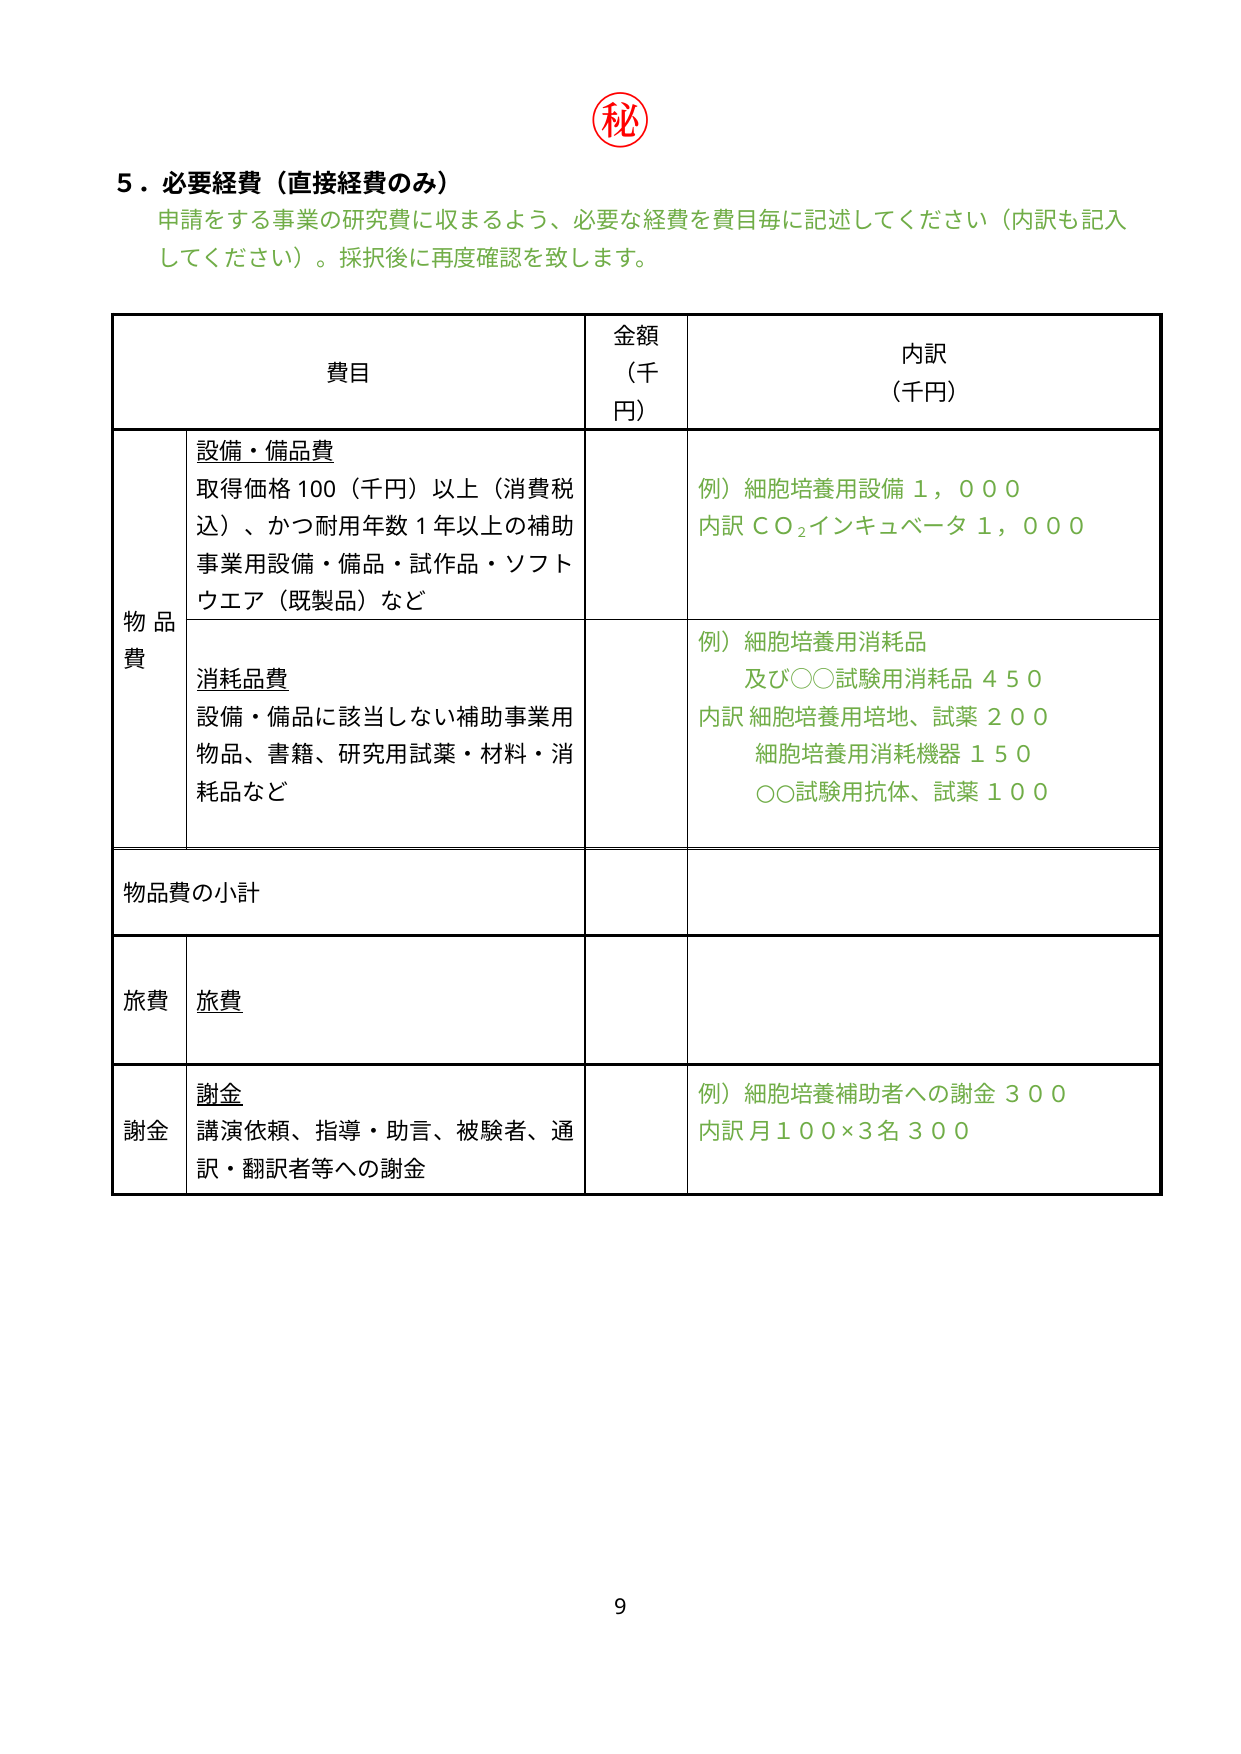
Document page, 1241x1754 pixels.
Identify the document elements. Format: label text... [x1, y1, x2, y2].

table_cell [586, 431, 687, 619]
table_cell 例）細胞培養補助者への謝金 ３００ 内訳 月１００×３名 ３００ [688, 1066, 1159, 1193]
table_cell [586, 620, 687, 847]
table_cell 謝金 [114, 1066, 186, 1193]
table_header 費目 [114, 316, 584, 428]
table_header 金額 （千円） [586, 316, 687, 428]
text ５．必要経費（直接経費のみ） [112, 162, 1128, 200]
table_cell 物品費 [114, 431, 186, 847]
text 申請をする事業の研究費に収まるよう、必要な経費を費目毎に記述してください（内訳も記入してください）。採択後に再度確認を致します。 [157, 200, 1128, 275]
table_cell [688, 937, 1159, 1063]
table_cell [586, 850, 687, 933]
table_cell 設備・備品費 取得価格100（千円）以上（消費税込）、かつ耐用年数1年以上の補助事業用設備・備品・試作品・ソフトウエア（既製品）など [187, 431, 584, 619]
table_cell 謝金 講演依頼、指導・助言、被験者、通訳・翻訳者等への謝金 [187, 1066, 584, 1193]
table_cell [688, 850, 1159, 933]
table_cell [586, 937, 687, 1063]
table_header 内訳 （千円） [688, 316, 1159, 428]
table_cell 消耗品費 設備・備品に該当しない補助事業用物品、書籍、研究用試薬・材料・消耗品など [187, 620, 584, 847]
table_cell 旅費 [114, 937, 186, 1063]
table_cell [586, 1066, 687, 1193]
table_cell 例）細胞培養用設備 １，０００ 内訳 ＣＯ２インキュベータ １，０００ [688, 431, 1159, 619]
table_cell 旅費 [187, 937, 584, 1063]
table_cell 例）細胞培養用消耗品 及び○○試験用消耗品 ４5０ 内訳 細胞培養用培地、試薬 ２００ 細胞培養用消耗機器 １5０ ○○試験用抗体、試薬 １００ [688, 620, 1159, 847]
table_cell 物品費の小計 [114, 850, 584, 933]
